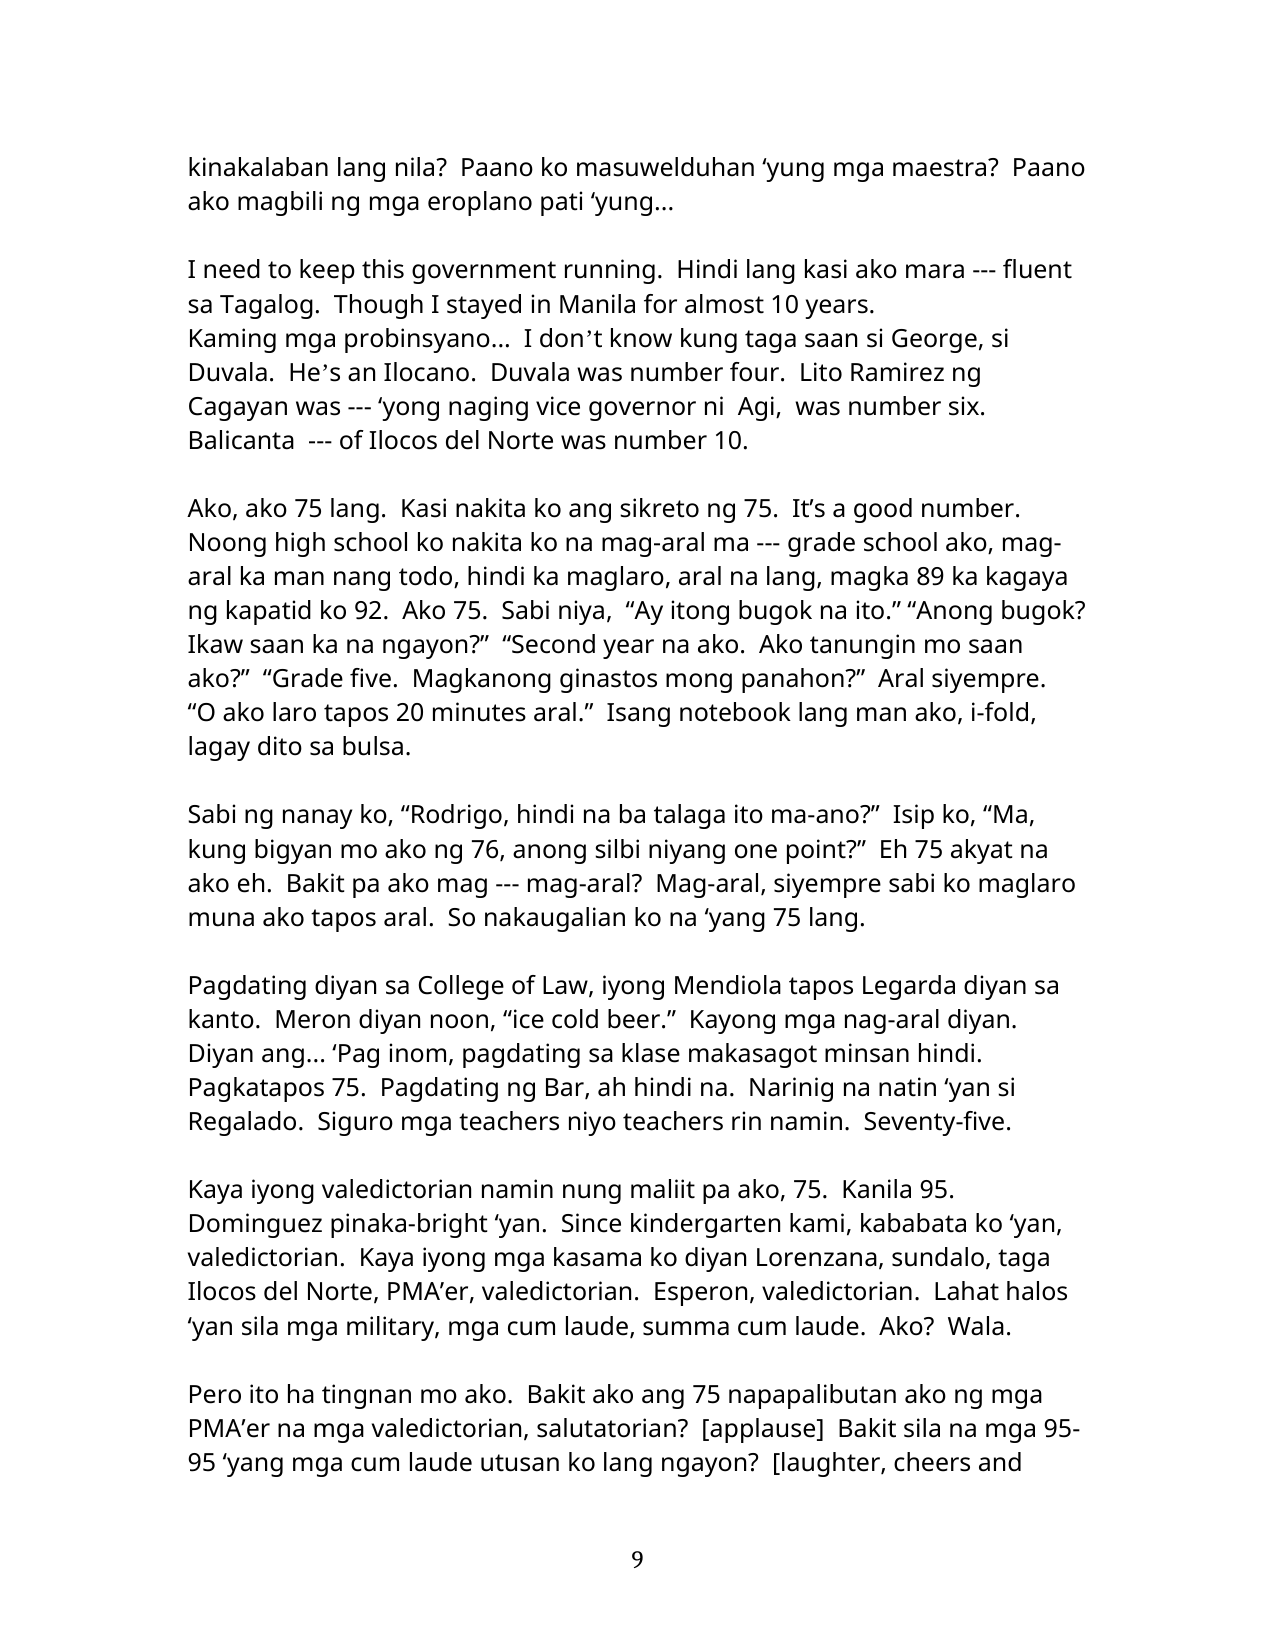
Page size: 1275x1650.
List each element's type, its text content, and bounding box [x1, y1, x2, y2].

text Kaya iyong valedictorian namin nung maliit pa ako, 75. Kanila 95. Dominguez pinaka-bright ‘yan. Since kindergarten kami, kababata ko ‘yan, valedictorian. Kaya iyong mga kasama ko diyan Lorenzana, sundalo, taga Ilocos del Norte, PMA’er, valedictorian. Esperon, valedictorian. Lahat halos ‘yan sila mga military, mga cum laude, summa cum laude. Ako? Wala. [187, 1172, 1087, 1342]
text Ako, ako 75 lang. Kasi nakita ko ang sikreto ng 75. It’s a good number. Noong high school ko nakita ko na mag-aral ma --- grade school ako, mag-aral ka man nang todo, hindi ka maglaro, aral na lang, magka 89 ka kagaya ng kapatid ko 92. Ako 75. Sabi niya, “Ay itong bugok na ito.” “Anong bugok? Ikaw saan ka na ngayon?” “Second year na ako. Ako tanungin mo saan ako?” “Grade five. Magkanong ginastos mong panahon?” Aral siyempre. “O ako laro tapos 20 minutes aral.” Isang notebook lang man ako, i-fold, lagay dito sa bulsa. [187, 491, 1087, 763]
text Sabi ng nanay ko, “Rodrigo, hindi na ba talaga ito ma-ano?” Isip ko, “Ma, kung bigyan mo ako ng 76, anong silbi niyang one point?” Eh 75 akyat na ako eh. Bakit pa ako mag --- mag-aral? Mag-aral, siyempre sabi ko maglaro muna ako tapos aral. So nakaugalian ko na ‘yang 75 lang. [187, 797, 1087, 933]
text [187, 1376, 1087, 1478]
text I need to keep this government running. Hindi lang kasi ako mara --- fluent sa Tagalog. Though I stayed in Manila for almost 10 years. [187, 252, 1087, 320]
text Pagdating diyan sa College of Law, iyong Mendiola tapos Legarda diyan sa kanto. Meron diyan noon, “ice cold beer.” Kayong mga nag-aral diyan. Diyan ang... ‘Pag inom, pagdating sa klase makasagot minsan hindi. Pagkatapos 75. Pagdating ng Bar, ah hindi na. Narinig na natin ‘yan si Regalado. Siguro mga teachers niyo teachers rin namin. Seventy-five. [187, 967, 1087, 1138]
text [187, 150, 1087, 218]
text Kaming mga probinsyano... I don’t know kung taga saan si George, si Duvala. He’s an Ilocano. Duvala was number four. Lito Ramirez ng Cagayan was --- ‘yong naging vice governor ni Agi, was number six. Balicanta --- of Ilocos del Norte was number 10. [187, 320, 1087, 457]
